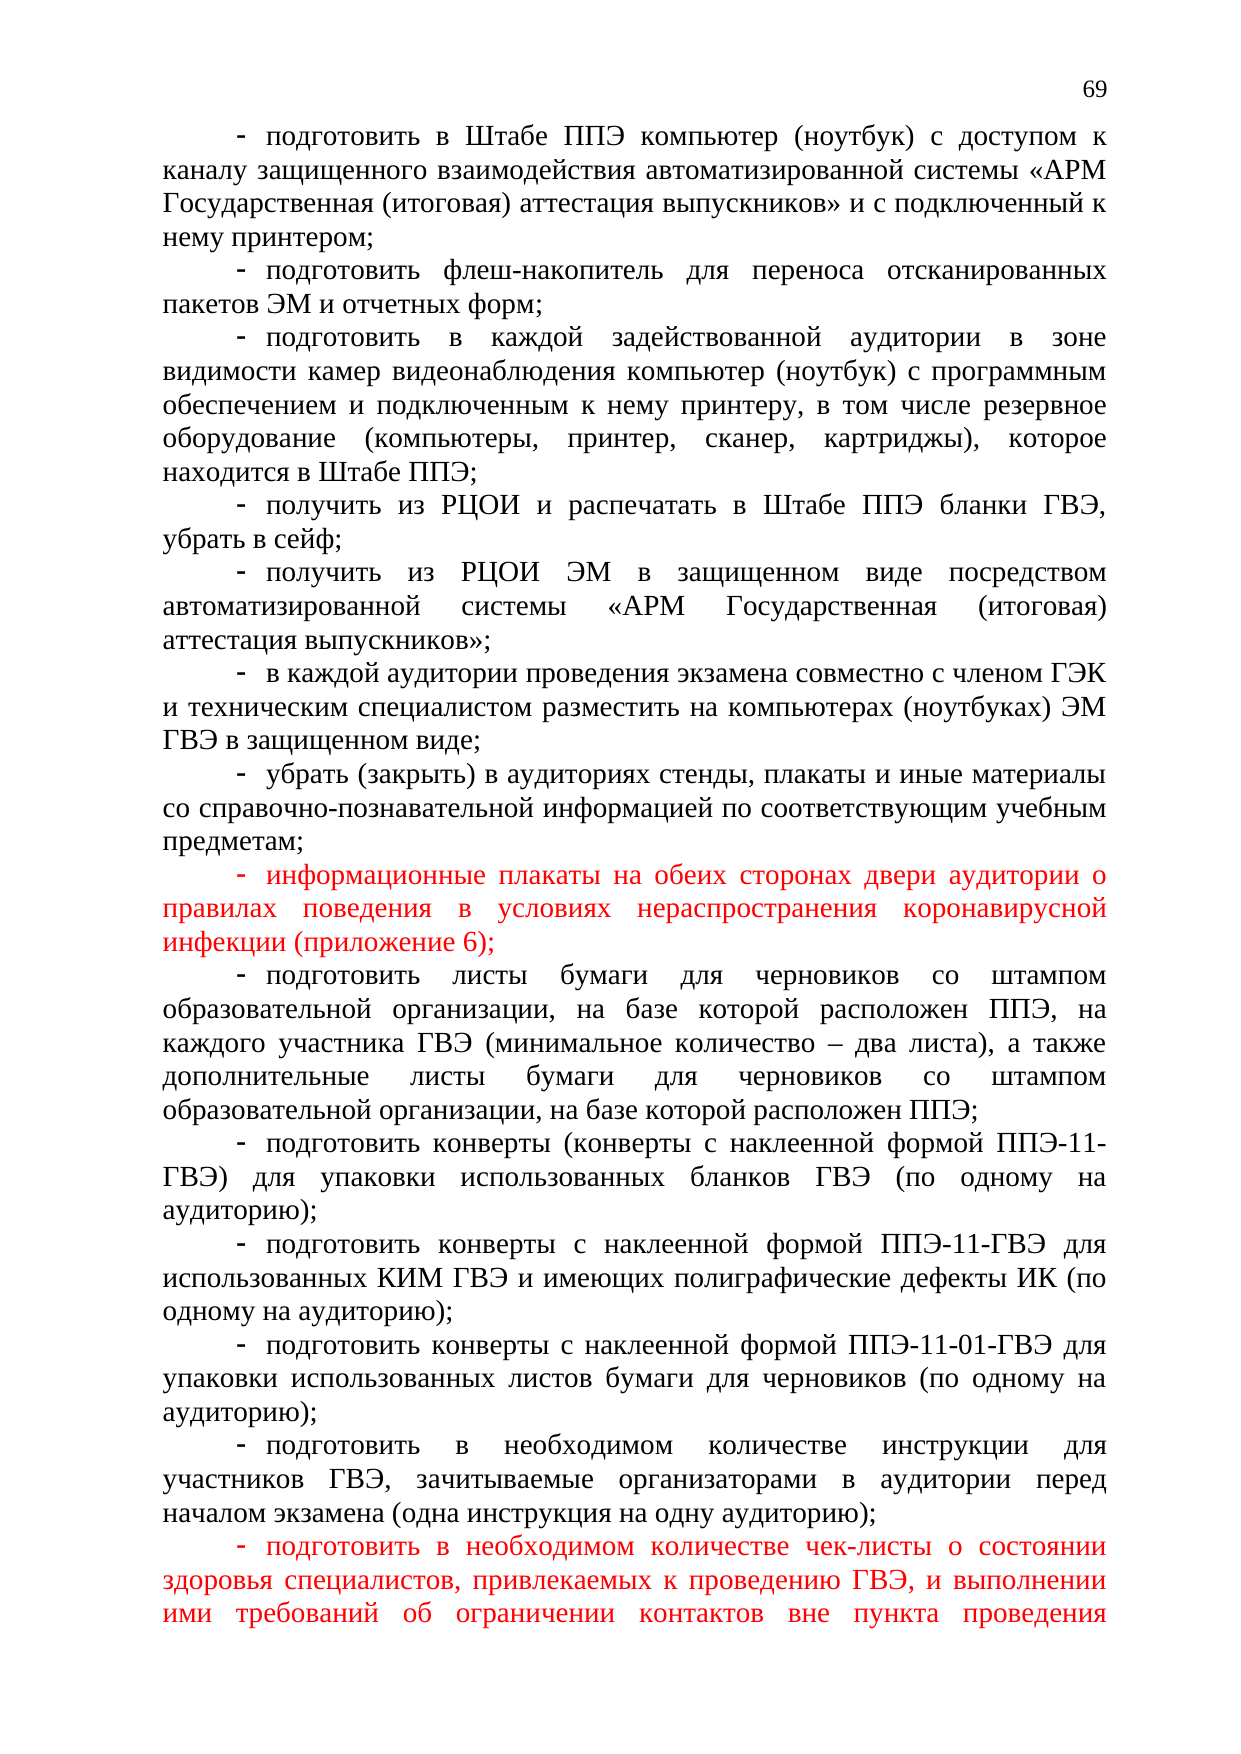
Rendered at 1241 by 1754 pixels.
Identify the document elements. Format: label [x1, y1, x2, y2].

table_header [151, 118, 1118, 1629]
